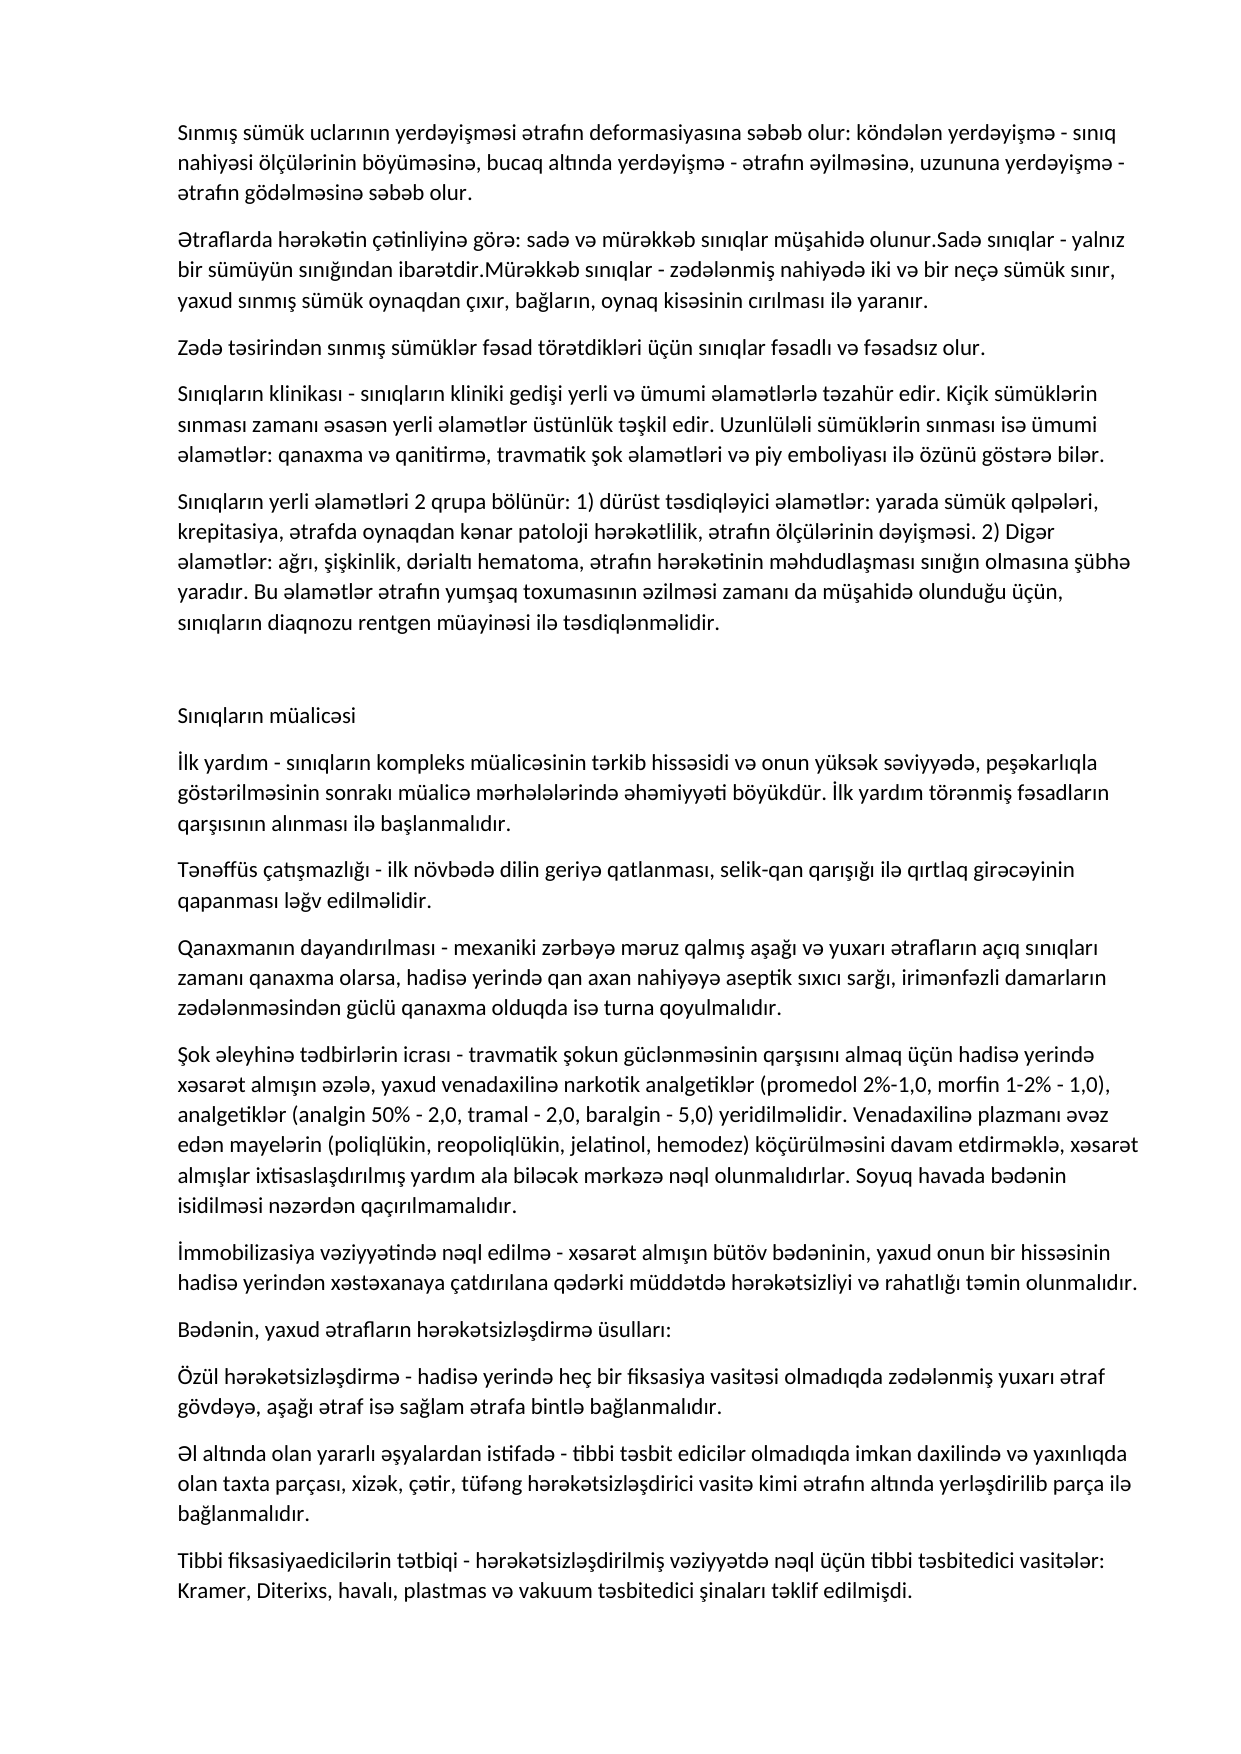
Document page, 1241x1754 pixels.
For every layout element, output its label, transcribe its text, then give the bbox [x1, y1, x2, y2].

text Tənəffüs çatışmazlığı - ilk növbədə dilin geriyə qatlanması, selik-qan qarışığı ilə qırtlaq girəcəyinin qapanması ləğv edilməlidir. [177, 856, 1152, 914]
text Sınıqların müalicəsi [177, 701, 1152, 729]
text Sınmış sümük uclarının yerdəyişməsi ətrafın deformasiyasına səbəb olur: köndələn yerdəyişmə - sınıq nahiyəsi ölçülərinin böyüməsinə, bucaq altında yerdəyişmə - ətrafın əyilməsinə, uzununa yerdəyişmə - ətrafın gödəlməsinə səbəb olur. [177, 118, 1152, 207]
text Zədə təsirindən sınmış sümüklər fəsad törətdikləri üçün sınıqlar fəsadlı və fəsadsız olur. [177, 333, 1152, 361]
text Qanaxmanın dayandırılması - mexaniki zərbəyə məruz qalmış aşağı və yuxarı ətrafların açıq sınıqları zamanı qanaxma olarsa, hadisə yerində qan axan nahiyəyə aseptik sıxıcı sarğı, irimənfəzli damarların zədələnməsindən güclü qanaxma olduqda isə turna qoyulmalıdır. [177, 933, 1152, 1021]
text Tibbi fiksasiyaedicilərin tətbiqi - hərəkətsizləşdirilmiş vəziyyətdə nəql üçün tibbi təsbitedici vasitələr: Kramer, Diterixs, havalı, plastmas və vakuum təsbitedici şinaları təklif edilmişdi. [177, 1546, 1152, 1604]
text Sınıqların yerli əlamətləri 2 qrupa bölünür: 1) dürüst təsdiqləyici əlamətlər: yarada sümük qəlpələri, krepitasiya, ətrafda oynaqdan kənar patoloji hərəkətlilik, ətrafın ölçülərinin dəyişməsi. 2) Digər əlamətlər: ağrı, şişkinlik, dərialtı hematoma, ətrafın hərəkətinin məhdudlaşması sınığın olmasına şübhə yaradır. Bu əlamətlər ətrafın yumşaq toxumasının əzilməsi zamanı da müşahidə olunduğu üçün, sınıqların diaqnozu rentgen müayinəsi ilə təsdiqlənməlidir. [177, 487, 1152, 636]
text Sınıqların klinikası - sınıqların kliniki gedişi yerli və ümumi əlamətlərlə təzahür edir. Kiçik sümüklərin sınması zamanı əsasən yerli əlamətlər üstünlük təşkil edir. Uzunlüləli sümüklərin sınması isə ümumi əlamətlər: qanaxma və qanitirmə, travmatik şok əlamətləri və piy emboliyası ilə özünü göstərə bilər. [177, 379, 1152, 468]
text İlk yardım - sınıqların kompleks müalicəsinin tərkib hissəsidi və onun yüksək səviyyədə, peşəkarlıqla göstərilməsinin sonrakı müalicə mərhələlərində əhəmiyyəti böyükdür. İlk yardım törənmiş fəsadların qarşısının alınması ilə başlanmalıdır. [177, 748, 1152, 837]
text İmmobilizasiya vəziyyətində nəql edilmə - xəsarət almışın bütöv bədəninin, yaxud onun bir hissəsinin hadisə yerindən xəstəxanaya çatdırılana qədərki müddətdə hərəkətsizliyi və rahatlığı təmin olunmalıdır. [177, 1238, 1152, 1296]
text Şok əleyhinə tədbirlərin icrası - travmatik şokun güclənməsinin qarşısını almaq üçün hadisə yerində xəsarət almışın əzələ, yaxud venadaxilinə narkotik analgetiklər (promedol 2%-1,0, morfin 1-2% - 1,0), analgetiklər (analgin 50% - 2,0, tramal - 2,0, baralgin - 5,0) yeridilməlidir. Venadaxilinə plazmanı əvəz edən mayelərin (poliqlükin, reopoliqlükin, jelatinol, hemodez) köçürülməsini davam etdirməklə, xəsarət almışlar ixtisaslaşdırılmış yardım ala biləcək mərkəzə nəql olunmalıdırlar. Soyuq havada bədənin isidilməsi nəzərdən qaçırılmamalıdır. [177, 1040, 1152, 1219]
text Əl altında olan yararlı əşyalardan istifadə - tibbi təsbit edicilər olmadıqda imkan daxilində və yaxınlıqda olan taxta parçası, xizək, çətir, tüfəng hərəkətsizləşdirici vasitə kimi ətrafın altında yerləşdirilib parça ilə bağlanmalıdır. [177, 1439, 1152, 1527]
text Bədənin, yaxud ətrafların hərəkətsizləşdirmə üsulları: [177, 1315, 1152, 1343]
text Ətraflarda hərəkətin çətinliyinə görə: sadə və mürəkkəb sınıqlar müşahidə olunur.Sadə sınıqlar - yalnız bir sümüyün sınığından ibarətdir.Mürəkkəb sınıqlar - zədələnmiş nahiyədə iki və bir neçə sümük sınır, yaxud sınmış sümük oynaqdan çıxır, bağların, oynaq kisəsinin cırılması ilə yaranır. [177, 225, 1152, 314]
text Özül hərəkətsizləşdirmə - hadisə yerində heç bir fiksasiya vasitəsi olmadıqda zədələnmiş yuxarı ətraf gövdəyə, aşağı ətraf isə sağlam ətrafa bintlə bağlanmalıdır. [177, 1362, 1152, 1420]
